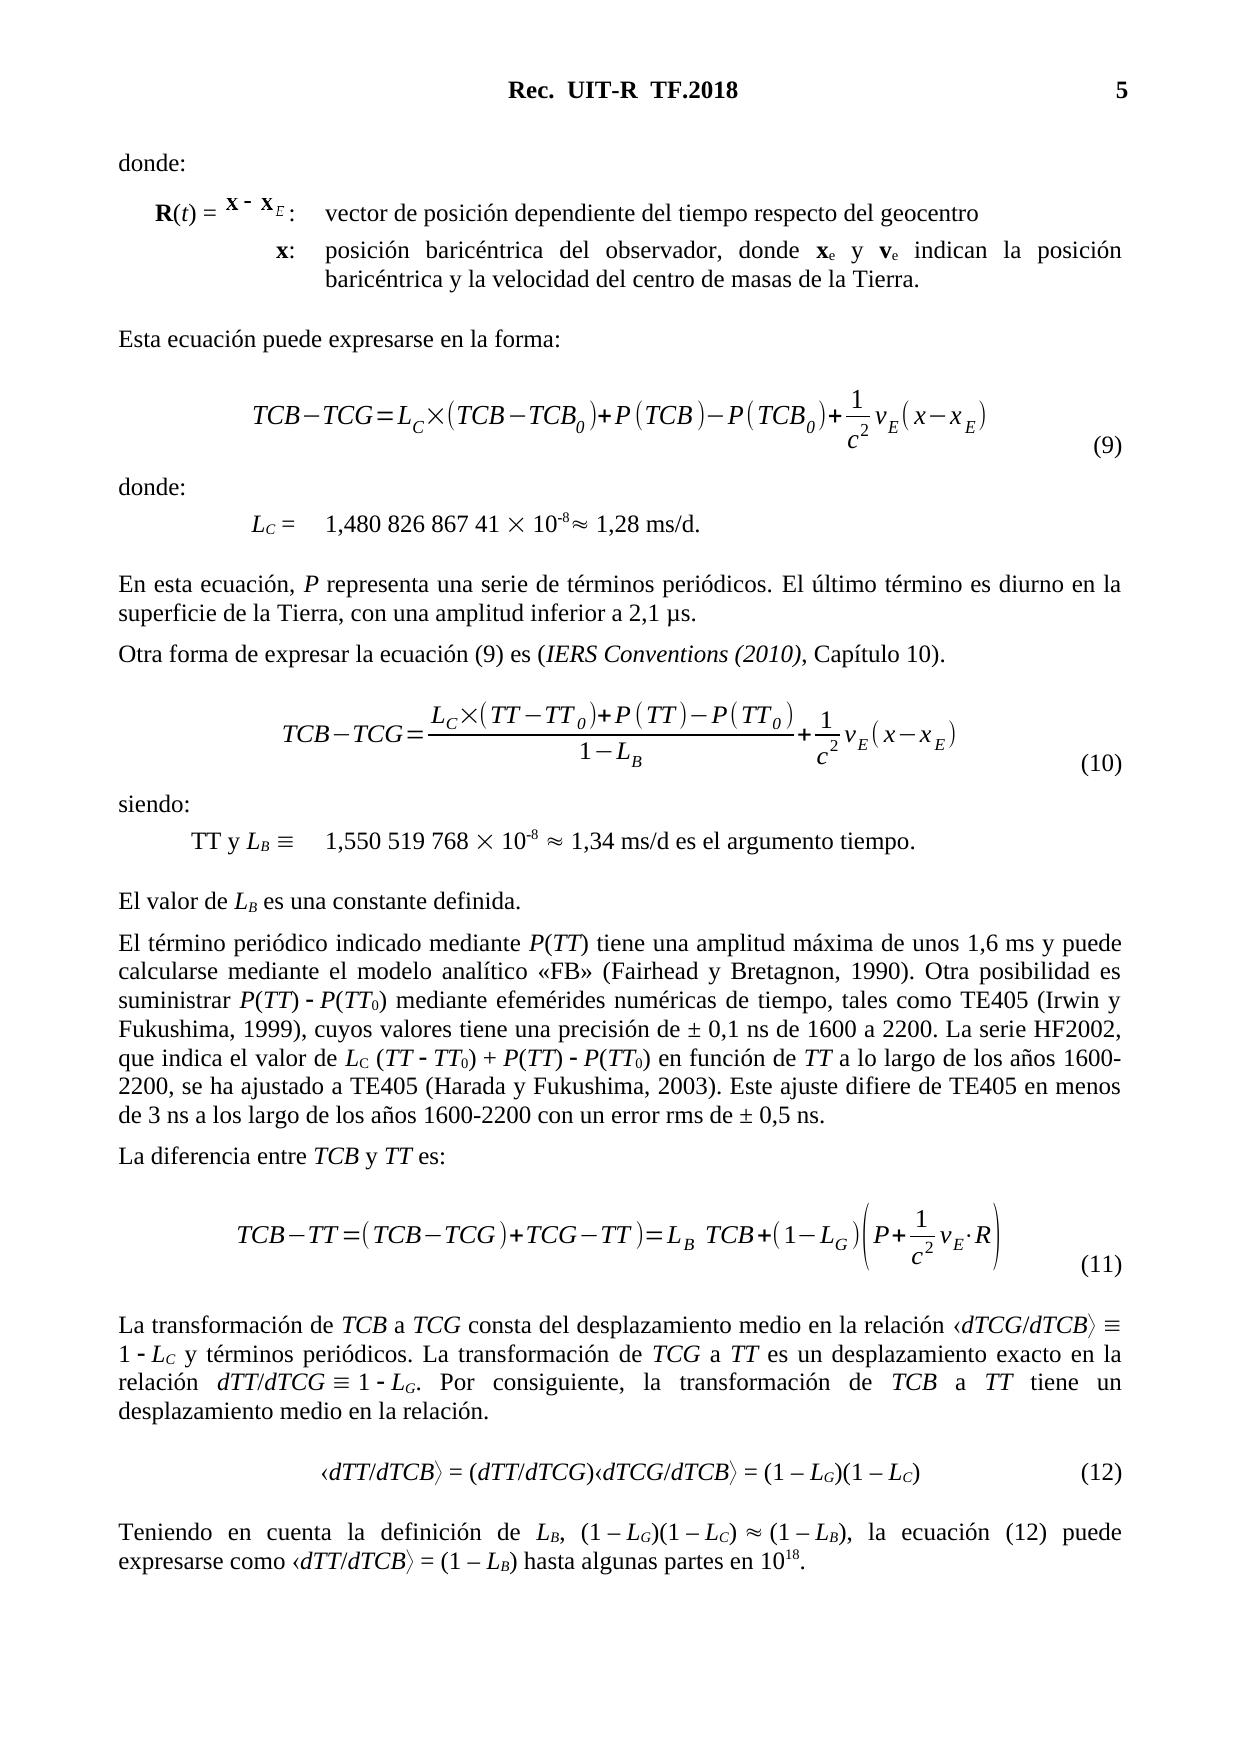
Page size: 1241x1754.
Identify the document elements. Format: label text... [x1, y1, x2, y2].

text siendo: [118, 789, 1122, 818]
text x: posición baricéntrica del observador, donde xe y ve indican la posición baricéntrica y la velocidad del centro de masas de la Tierra. [118, 235, 1122, 293]
text El valor de LB es una constante definida. [118, 886, 1122, 915]
text (11) [118, 1202, 1122, 1278]
text TT y LB 1,550 519 768 108 1,34 ms/d es el argumento tiempo. [118, 826, 1122, 855]
text En esta ecuación, P representa una serie de términos periódicos. El último término es diurno en la superficie de la Tierra, con una amplitud inferior a 2,1 µs. [118, 569, 1122, 627]
text LC = 1,480 826 867 41 108 1,28 ms/d. [118, 509, 1122, 538]
text donde: [118, 148, 1122, 176]
text La transformación de a TCG consta del desplazamiento medio en la relación dTCG/dTCB 1 LC y términos periódicos. La transformación de TCG a TT es un desplazamiento exacto en la relación dTT/dTCG 1 LG. Por consiguiente, la transformación de a TT tiene un desplazamiento medio en la relación. [118, 1310, 1122, 1425]
text (9) [118, 385, 1122, 459]
text Otra forma de expresar la ecuación (9) es (IERS Conventions (2010), Capítulo 10). [118, 639, 1122, 668]
text donde: [118, 472, 1122, 501]
text Teniendo en cuenta la definición de LB, (1 – LG)(1 – LC) (1 – LB), la ecuación (12) puede expresarse como dTT/dTCB = (1 – LB) hasta algunas partes en 1018. [118, 1517, 1122, 1574]
text La diferencia entre y TT es: [118, 1141, 1122, 1170]
text dTT/dTCB = (dTT/dTCG)dTCG/dTCB = (1 – LG)(1 – LC) (12) [118, 1457, 1122, 1485]
text El término periódico indicado mediante P(TT) tiene una amplitud máxima de unos 1,6 ms y puede calcularse mediante el modelo analítico «FB» (Fairhead y Bretagnon, 1990). Otra posibilidad es suministrar P(TT) P(TT0) mediante efemérides numéricas de tiempo, tales como TE405 (Irwin y Fukushima, 1999), cuyos valores tiene una precisión de ± 0,1 ns de 1600 a 2200. La serie HF2002, que indica el valor de LC (TT TT0) + P(TT) P(TT0) en función de TT a lo largo de los años 1600-2200, se ha ajustado a TE405 (Harada y Fukushima, 2003). Este ajuste difiere de TE405 en menos de 3 ns a los largo de los años 1600-2200 con un error rms de ± 0,5 ns. [118, 928, 1122, 1129]
text Esta ecuación puede expresarse en la forma: [118, 324, 1122, 353]
text (10) [118, 700, 1122, 776]
text R(t) = : vector de posición dependiente del tiempo respecto del geocentro [118, 185, 1122, 227]
